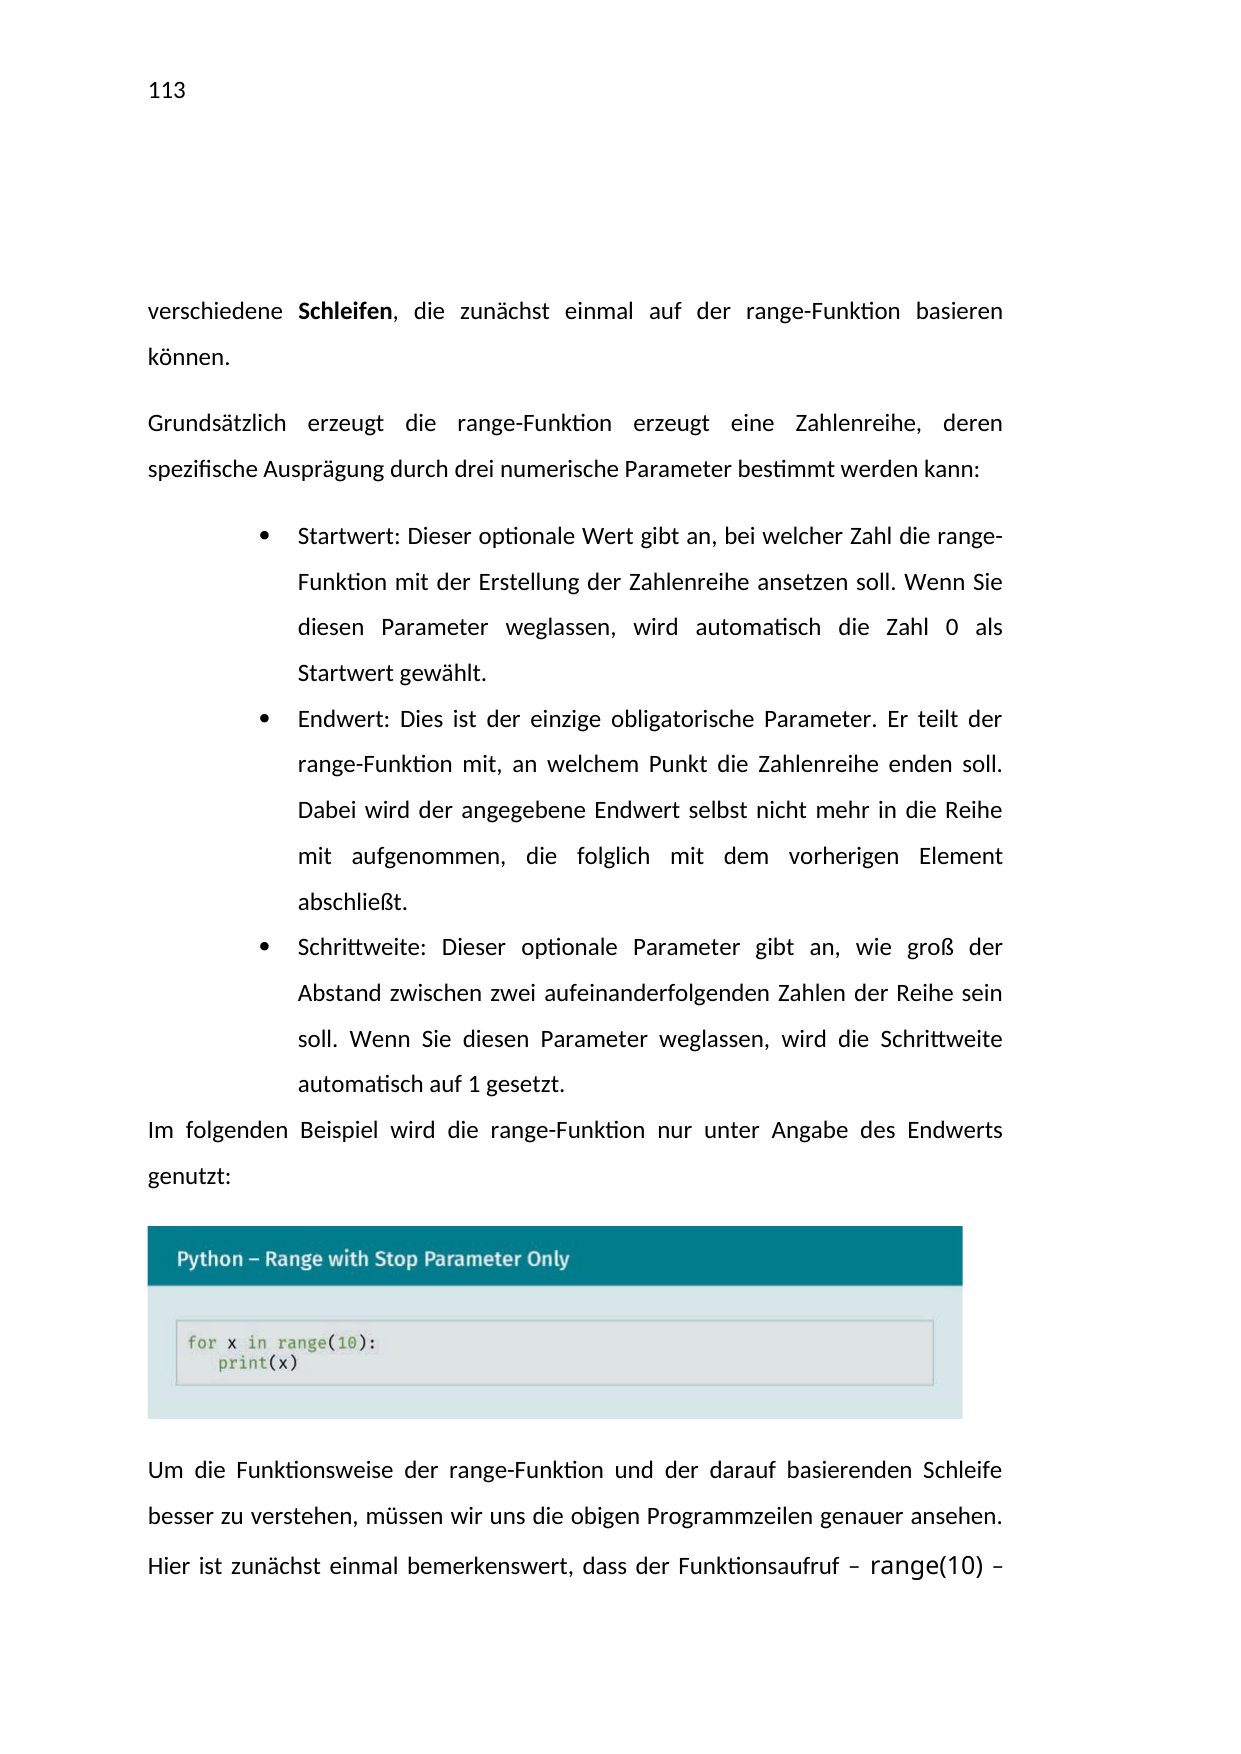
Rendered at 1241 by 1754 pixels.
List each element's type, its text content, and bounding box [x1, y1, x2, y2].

text Grundsätzlich erzeugt die range-Funktion erzeugt eine Zahlenreihe, deren spezifische Ausprägung durch drei numerische Parameter bestimmt werden kann: [148, 408, 1004, 484]
list Startwert: Dieser optionale Wert gibt an, bei welcher Zahl die range-Funktion mit der Erstellung der Zahlenreihe ansetzen soll. Wenn Sie diesen Parameter weglassen, wird automatisch die Zahl 0 als Startwert gewählt. [260, 520, 1004, 688]
list Endwert: Dies ist der einzige obligatorische Parameter. Er teilt der range-Funktion mit, an welchem Punkt die Zahlenreihe enden soll. Dabei wird der angegebene Endwert selbst nicht mehr in die Reihe mit aufgenommen, die folglich mit dem vorherigen Element abschließt. [260, 703, 1004, 916]
picture [147, 1226, 963, 1419]
text Im folgenden Beispiel wird die range-Funktion nur unter Angabe des Endwerts genutzt: [148, 1114, 1004, 1191]
list Schrittweite: Dieser optionale Parameter gibt an, wie groß der Abstand zwischen zwei aufeinanderfolgenden Zahlen der Reihe sein soll. Wenn Sie diesen Parameter weglassen, wird die Schrittweite automatisch auf 1 gesetzt. [260, 931, 1004, 1099]
